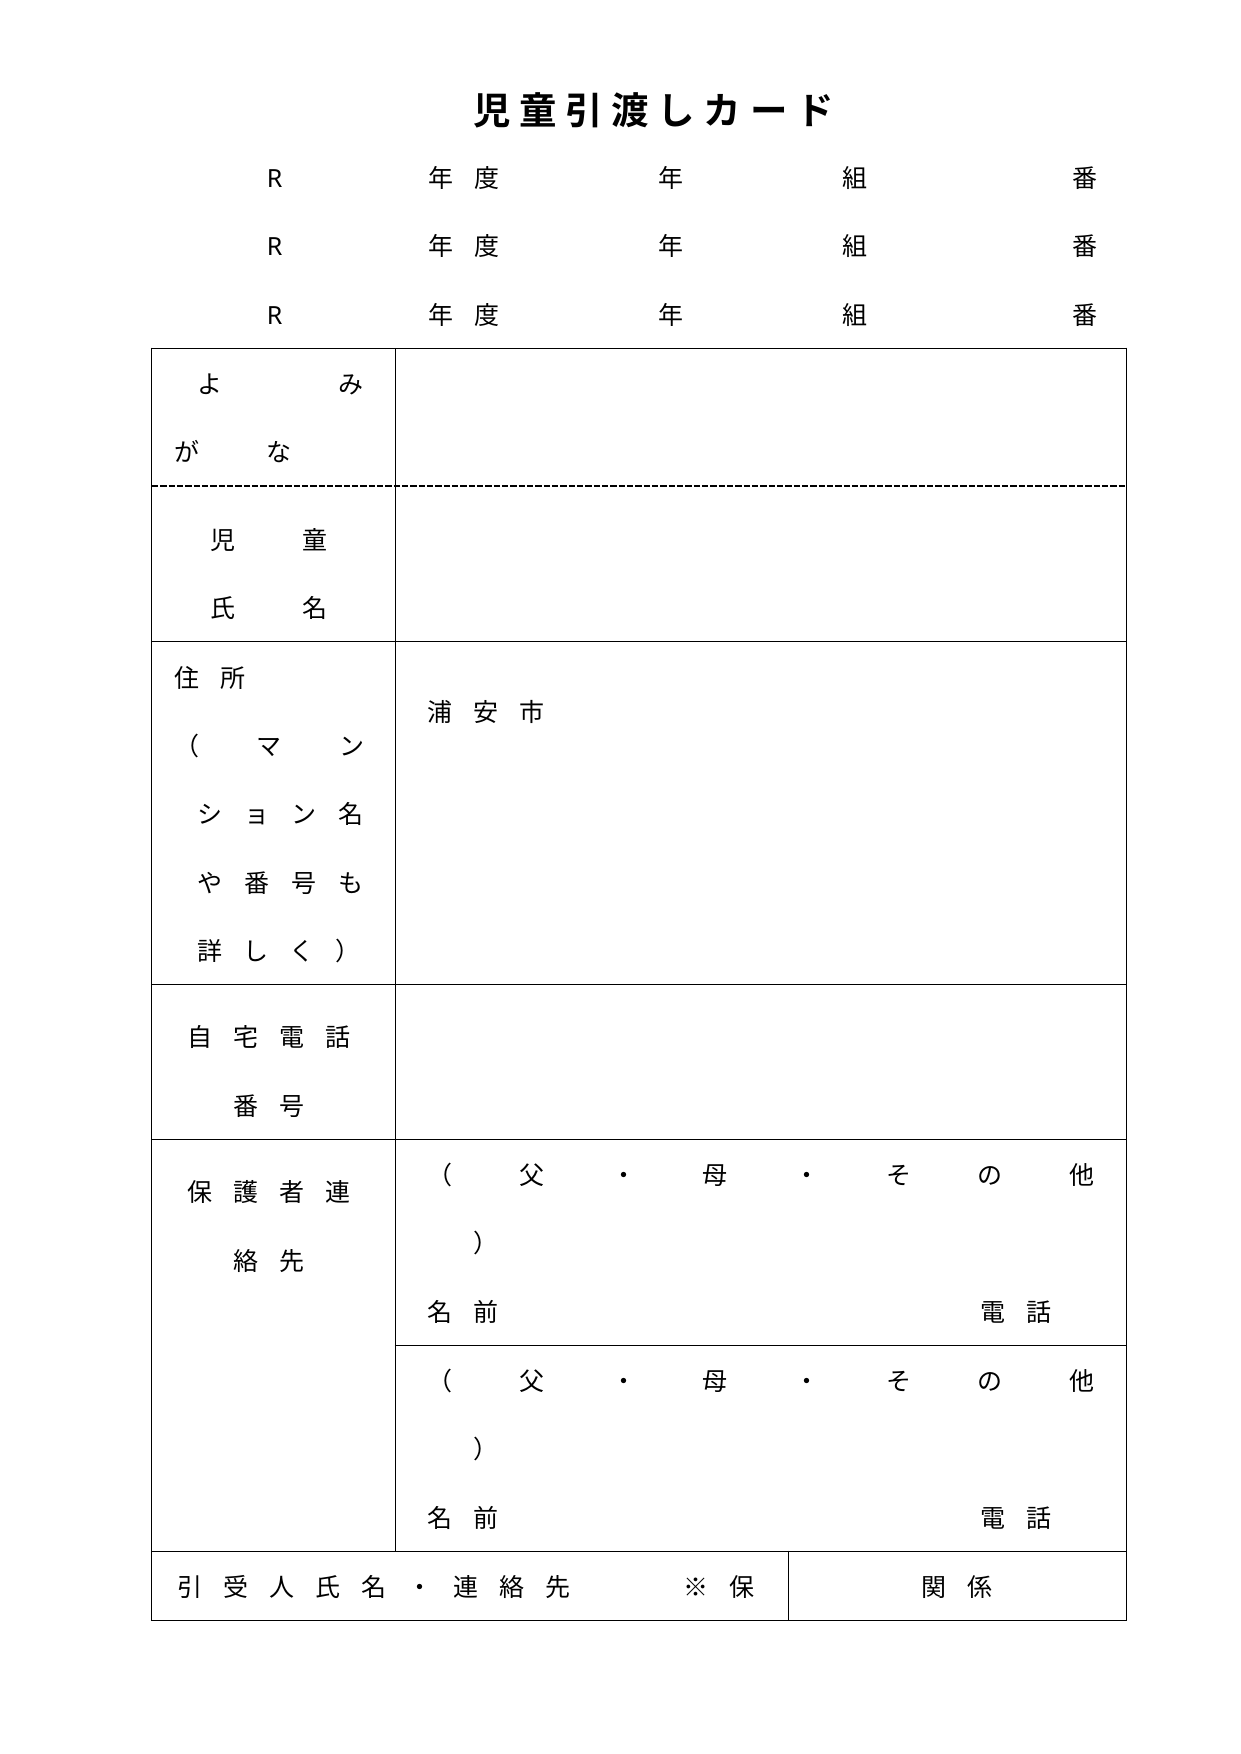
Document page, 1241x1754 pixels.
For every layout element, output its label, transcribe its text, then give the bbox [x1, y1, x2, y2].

text 児童引渡しカード [151, 74, 1118, 142]
table_cell [396, 485, 1126, 641]
table_cell （父・母・その他 ） 名前 電話 [396, 1346, 1126, 1551]
table_cell 住所 （マンション名や番号も詳しく） [152, 642, 395, 984]
table_cell （父・母・その他 ） 名前 電話 [396, 1140, 1126, 1344]
text R 年度 年 組 番 [151, 279, 1118, 347]
table_cell 関係 [789, 1552, 1126, 1620]
text R 年度 年 組 番 [151, 142, 1118, 211]
table_cell [396, 985, 1126, 1138]
text R 年度 年 組 番 [151, 211, 1118, 279]
table_cell 引受人氏名・連絡先 ※保護者以外 [152, 1552, 788, 1620]
table_header [396, 349, 1126, 485]
table_cell 児 童 氏 名 [152, 485, 395, 641]
table_header よ み が な [152, 349, 395, 485]
table_cell 浦安市 [396, 642, 1126, 984]
table_cell 保護者連絡先 [152, 1140, 395, 1551]
table_cell 自宅電話番号 [152, 985, 395, 1138]
